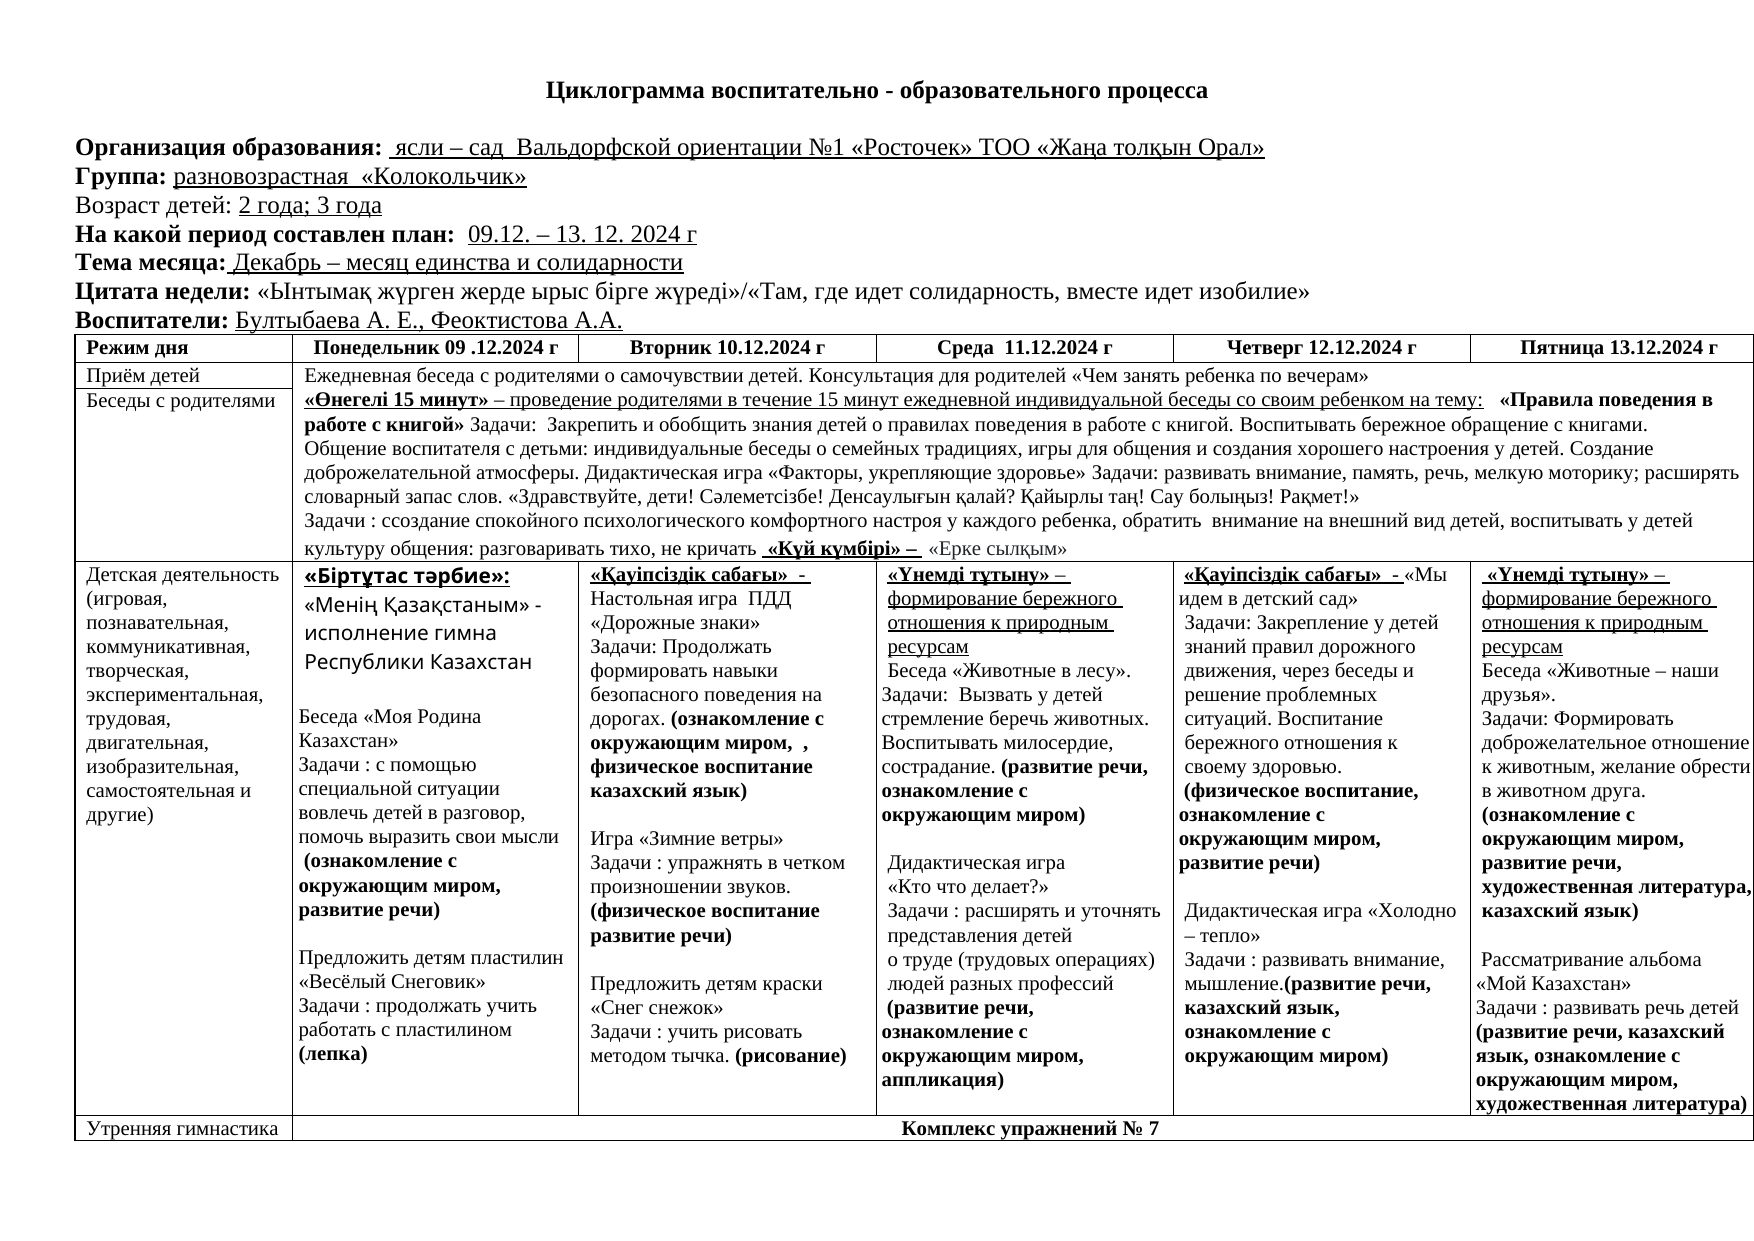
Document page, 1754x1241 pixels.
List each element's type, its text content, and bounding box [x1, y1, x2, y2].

text Цитата недели: «Ынтымақ жүрген жерде ырыс бірге жүреді»/«Там, где идет солидарность, вместе идет изобилие» [75, 276, 1679, 305]
table_cell Приём детей [76, 363, 292, 387]
table_header Четверг 12.12.2024 г [1174, 335, 1470, 362]
table_cell «Біртұтас тәрбие»: «Менің Қазақстаным» - исполнение гимна Республики Казахстан Беседа «Моя Родина Казахстан» Задачи : с помощью специальной ситуации вовлечь детей в разговор, помочь выразить свои мысли (ознакомление с окружающим миром, развитие речи) Предложить детям пластилин «Весёлый Снеговик» Задачи : продолжать учить работать с пластилином (лепка) [293, 562, 578, 1115]
table_cell Детская деятельность (игровая, познавательная, коммуникативная, творческая, экспериментальная, трудовая, двигательная, изобразительная, самостоятельная и другие) [76, 562, 292, 1115]
text Тема месяца: Декабрь – месяц единства и солидарности [75, 247, 1679, 276]
table_cell «Қауіпсіздік сабағы» - Настольная игра ПДД «Дорожные знаки» Задачи: Продолжать формировать навыки безопасного поведения на дорогах. (ознакомление с окружающим миром, , физическое воспитание казахский язык) Игра «Зимние ветры» Задачи : упражнять в четком произношении звуков. (физическое воспитание развитие речи) Предложить детям краски «Снег снежок» Задачи : учить рисовать методом тычка. (рисование) [579, 562, 876, 1115]
text Воспитатели: Бултыбаева А. Е., Феоктистова А.А. [75, 305, 1679, 334]
table_cell «Үнемді тұтыну» – формирование бережного отношения к природным ресурсам Беседа «Животные в лесу». Задачи: Вызвать у детей стремление беречь животных. Воспитывать милосердие, сострадание. (развитие речи, ознакомление с окружающим миром) Дидактическая игра «Кто что делает?» Задачи : расширять и уточнять представления детей о труде (трудовых операциях) людей разных профессий (развитие речи, ознакомление с окружающим миром, аппликация) [877, 562, 1173, 1115]
table_header Среда 11.12.2024 г [877, 335, 1173, 362]
table_cell «Үнемді тұтыну» – формирование бережного отношения к природным ресурсам Беседа «Животные – наши друзья». Задачи: Формировать доброжелательное отношение к животным, желание обрести в животном друга. (ознакомление с окружающим миром, развитие речи, художественная литература, казахский язык) Рассматривание альбома «Мой Казахстан» Задачи : развивать речь детей (развитие речи, казахский язык, ознакомление с окружающим миром, художественная литература) [1471, 562, 1753, 1115]
table_cell Ежедневная беседа с родителями о самочувствии детей. Консультация для родителей «Чем занять ребенка по вечерам» «Өнегелі 15 минут» – проведение родителями в течение 15 минут ежедневной индивидуальной беседы со своим ребенком на тему: «Правила поведения в работе с книгой» Задачи: Закрепить и обобщить знания детей о правилах поведения в работе с книгой. Воспитывать бережное обращение с книгами. Общение воспитателя с детьми: индивидуальные беседы о семейных традициях, игры для общения и создания хорошего настроения у детей. Создание доброжелательной атмосферы. Дидактическая игра «Факторы, укрепляющие здоровье» Задачи: развивать внимание, память, речь, мелкую моторику; расширять словарный запас слов. «Здравствуйте, дети! Сәлеметсізбе! Денсаулығын қалай? Қайырлы таң! Сау болыңыз! Рақмет!» Задачи : ссоздание спокойного психологического комфортного настроя у каждого ребенка, обратить внимание на внешний вид детей, воспитывать у детей культуру общения: разговаривать тихо, не кричать «Күй күмбірі» – «Ерке сылқым» [293, 363, 1753, 561]
table_cell Комплекс упражнений № 7 [293, 1116, 1753, 1140]
table_header Вторник 10.12.2024 г [579, 335, 876, 362]
text Циклограмма воспитательно - образовательного процесса [75, 75, 1679, 104]
table_header Режим дня [76, 335, 292, 362]
table_header Понедельник 09 .12.2024 г [293, 335, 578, 362]
table_cell Беседы с родителями [76, 389, 292, 561]
table_cell Утренняя гимнастика [76, 1116, 292, 1140]
text Группа: разновозрастная «Колокольчик» [75, 161, 1679, 190]
text Возраст детей: 2 года; 3 года [75, 190, 1679, 219]
text Организация образования: ясли – сад Вальдорфской ориентации №1 «Росточек» ТОО «Жаңа толқын Орал» [75, 132, 1679, 161]
table_cell «Қауіпсіздік сабағы» - «Мы идем в детский сад» Задачи: Закрепление у детей знаний правил дорожного движения, через беседы и решение проблемных ситуаций. Воспитание бережного отношения к своему здоровью. (физическое воспитание, ознакомление с окружающим миром, развитие речи) Дидактическая игра «Холодно – тепло» Задачи : развивать внимание, мышление.(развитие речи, казахский язык, ознакомление с окружающим миром) [1174, 562, 1470, 1115]
text На какой период составлен план: 09.12. – 13. 12. 2024 г [75, 219, 1679, 247]
table_header Пятница 13.12.2024 г [1471, 335, 1753, 362]
